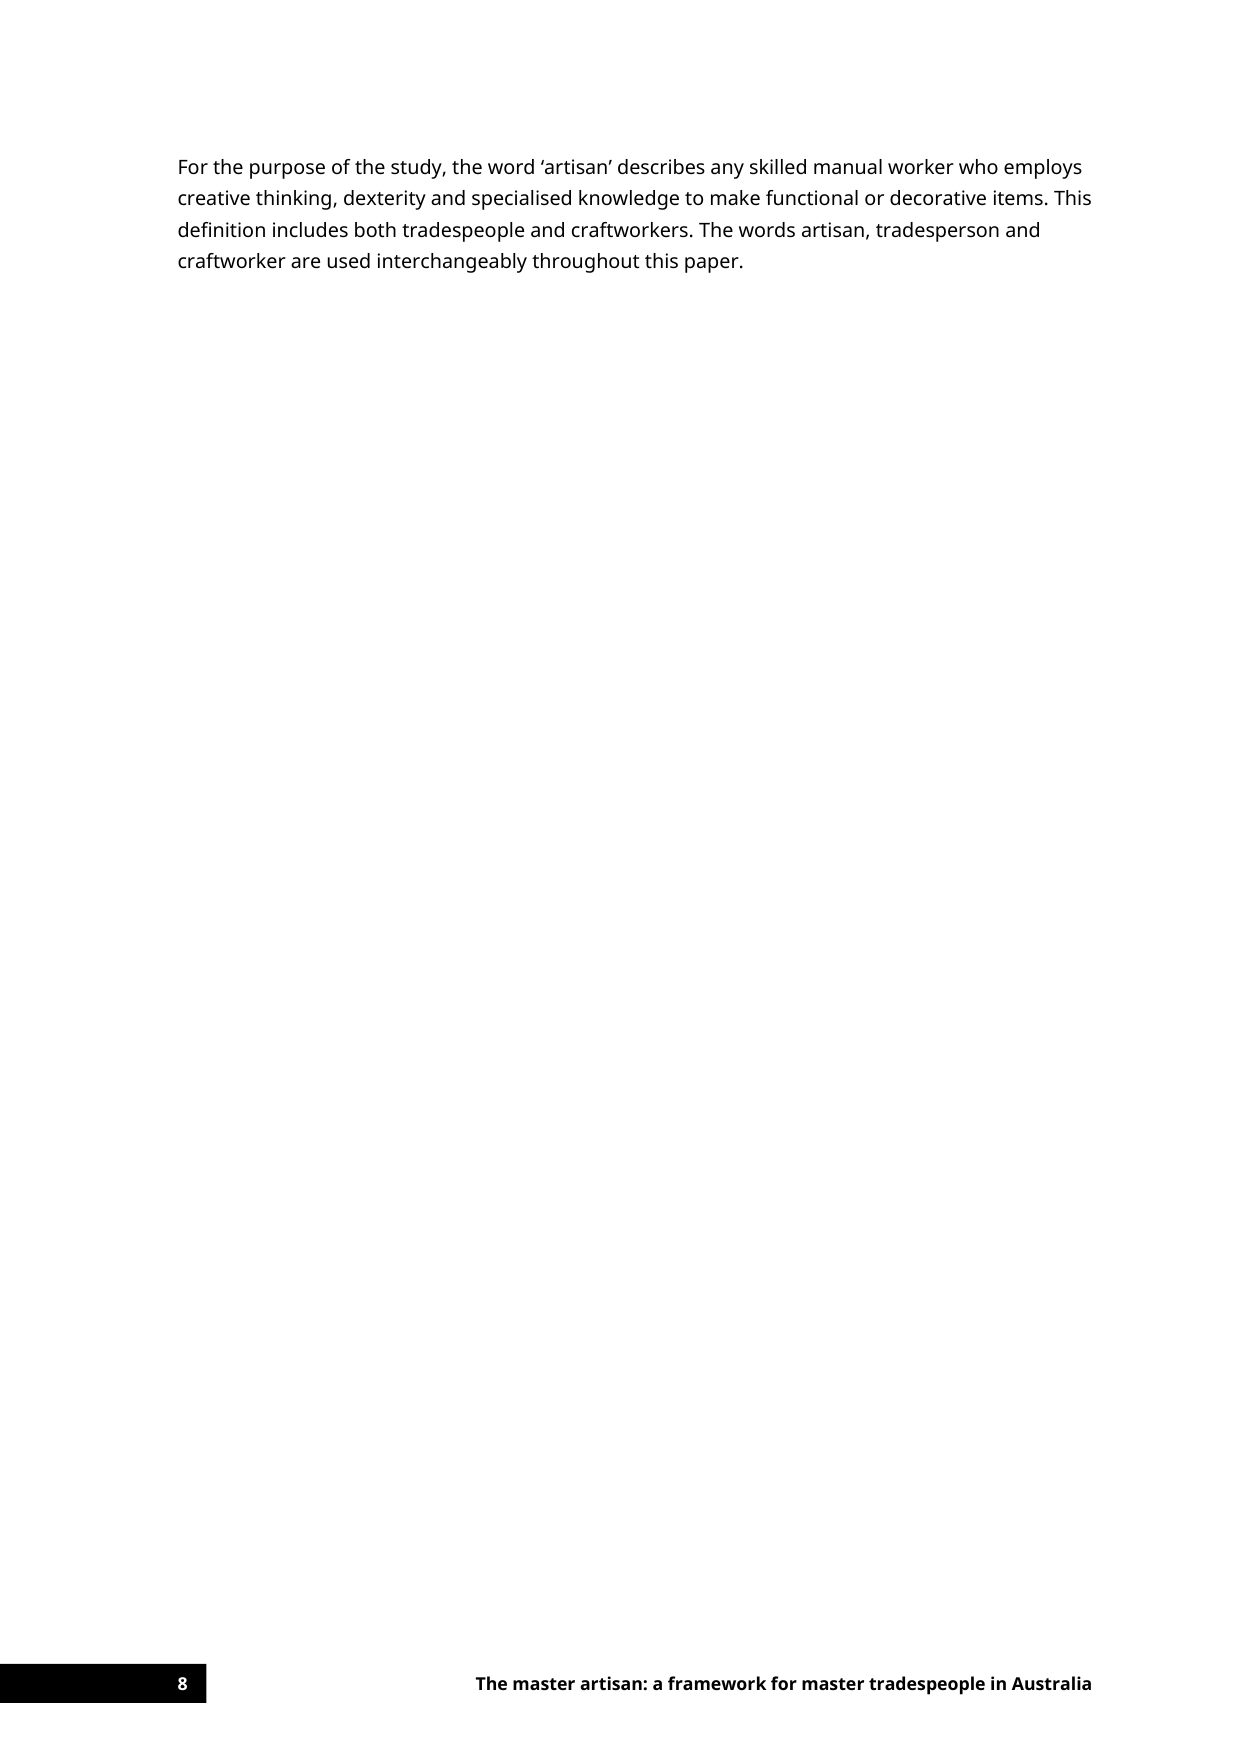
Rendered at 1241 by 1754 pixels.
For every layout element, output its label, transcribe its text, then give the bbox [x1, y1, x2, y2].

text For the purpose of the study, the word ‘artisan’ describes any skilled manual worker who employs creative thinking, dexterity and specialised knowledge to make functional or decorative items. This definition includes both tradespeople and craftworkers. The words artisan, tradesperson and craftworker are used interchangeably throughout this paper. [177, 149, 1093, 274]
